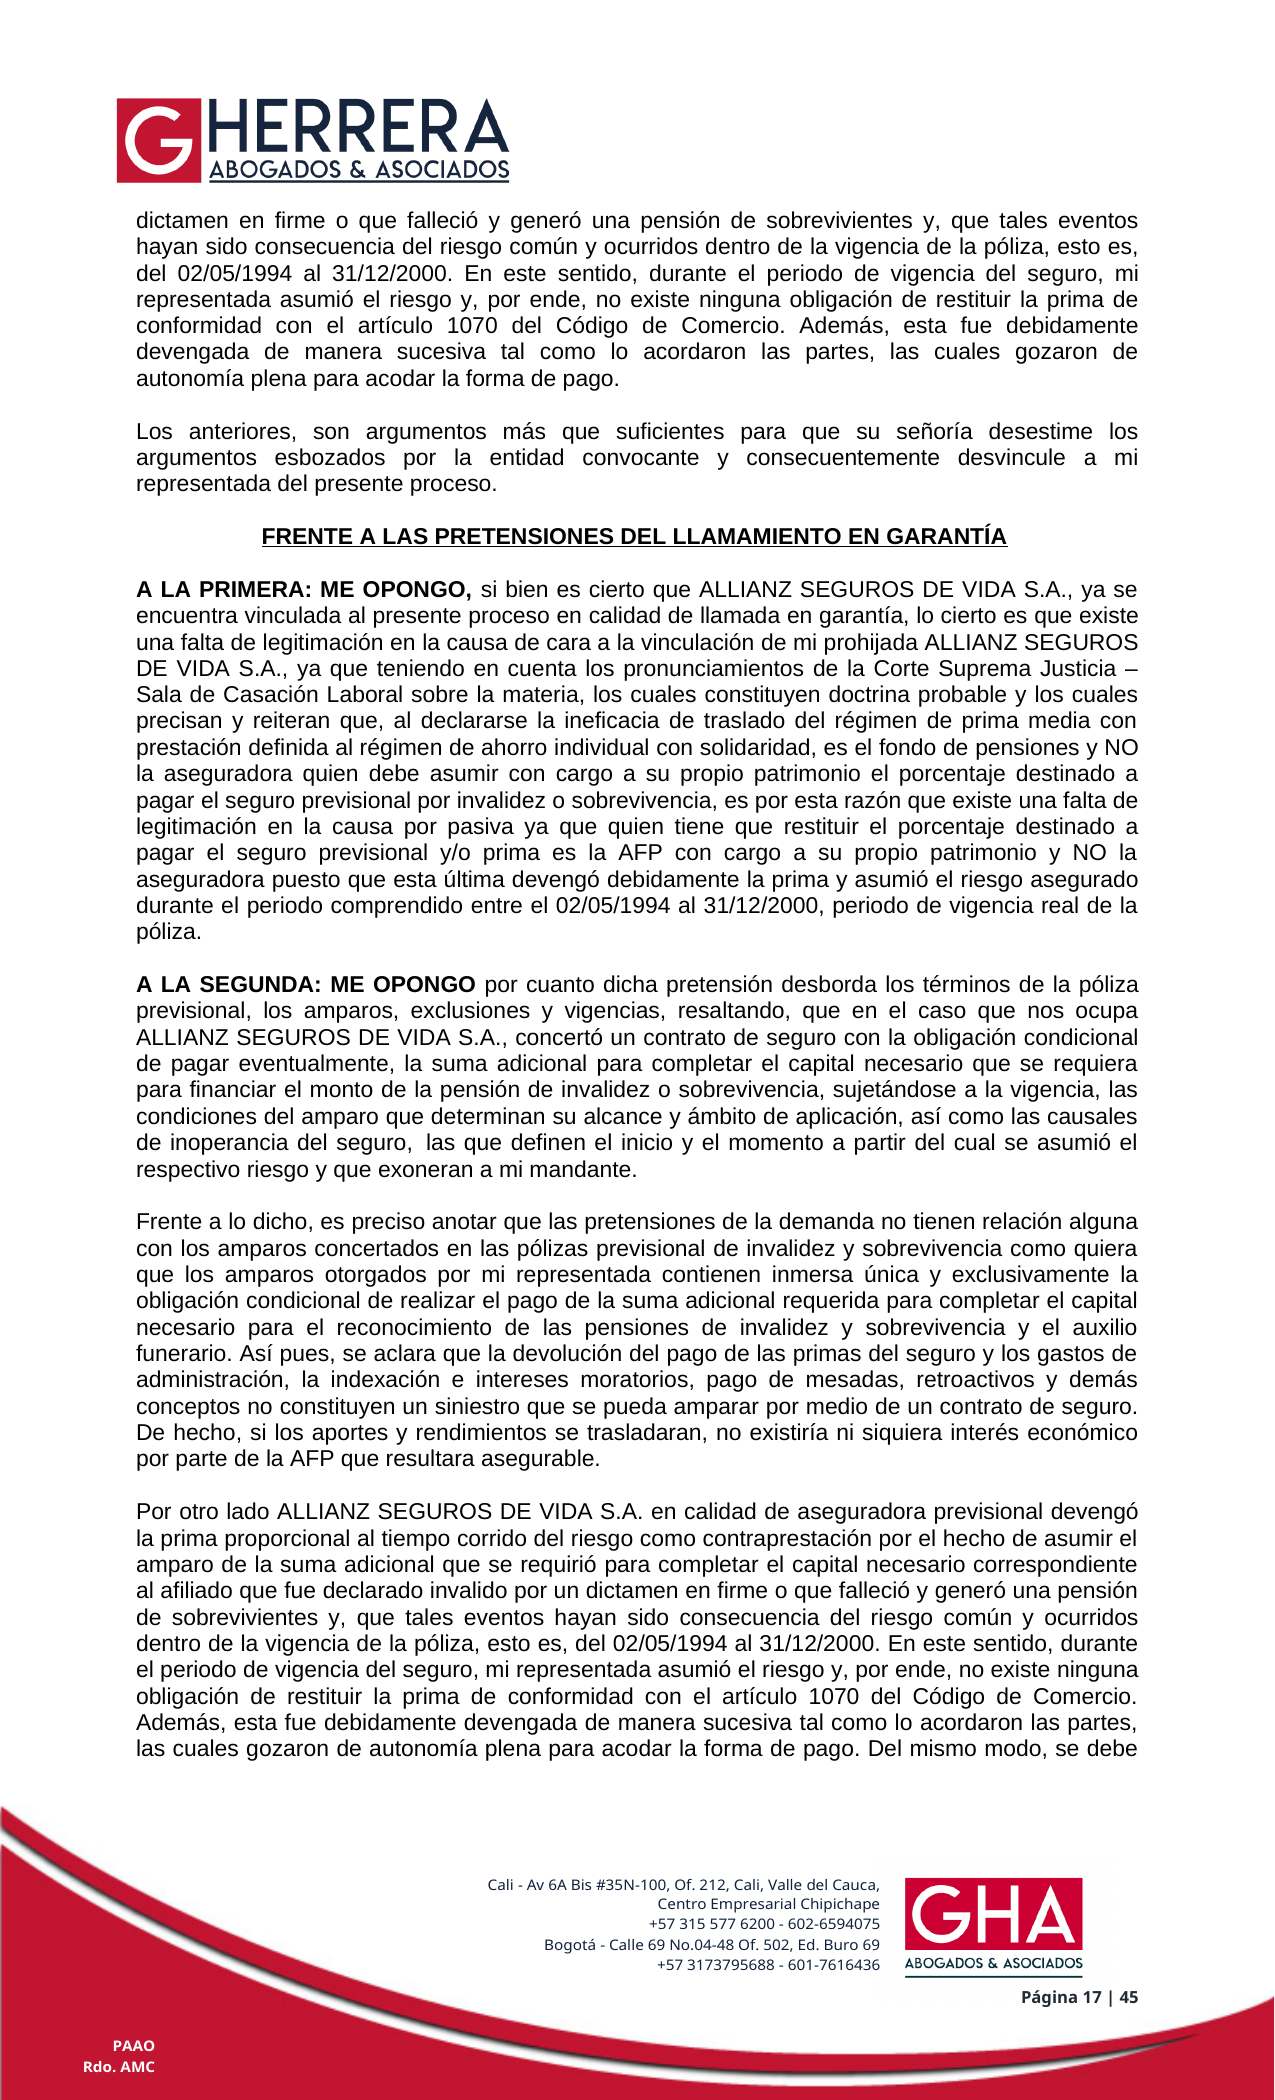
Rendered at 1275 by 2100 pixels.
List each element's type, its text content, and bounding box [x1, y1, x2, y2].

picture [96, 75, 529, 206]
text A LA SEGUNDA: ME OPONGO por cuanto dicha pretensión desborda los términos de la póliza previsional, los amparos, exclusiones y vigencias, resaltando, que en el caso que nos ocupa ALLIANZ SEGUROS DE VIDA S.A., concertó un contrato de seguro con la obligación condicional de pagar eventualmente, la suma adicional para completar el capital necesario que se requiera para financiar el monto de la pensión de invalidez o sobrevivencia, sujetándose a la vigencia, las condiciones del amparo que determinan su alcance y ámbito de aplicación, así como las causales de inoperancia del seguro, las que definen el inicio y el momento a partir del cual se asumió el respectivo riesgo y que exoneran a mi mandante. [136, 971, 1139, 1182]
text Frente a lo dicho, es preciso anotar que las pretensiones de la demanda no tienen relación alguna con los amparos concertados en las pólizas previsional de invalidez y sobrevivencia como quiera que los amparos otorgados por mi representada contienen inmersa única y exclusivamente la obligación condicional de realizar el pago de la suma adicional requerida para completar el capital necesario para el reconocimiento de las pensiones de invalidez y sobrevivencia y el auxilio funerario. Así pues, se aclara que la devolución del pago de las primas del seguro y los gastos de administración, la indexación e intereses moratorios, pago de mesadas, retroactivos y demás conceptos no constituyen un siniestro que se pueda amparar por medio de un contrato de seguro. De hecho, si los aportes y rendimientos se trasladaran, no existiría ni siquiera interés económico por parte de la AFP que resultara asegurable. [136, 1208, 1139, 1472]
text Los anteriores, son argumentos más que suficientes para que su señoría desestime los argumentos esbozados por la entidad convocante y consecuentemente desvincule a mi representada del presente proceso. [136, 418, 1139, 497]
text FRENTE A LAS PRETENSIONES DEL LLAMAMIENTO EN GARANTÍA [136, 523, 1139, 549]
text A LA PRIMERA: ME OPONGO, si bien es cierto que ALLIANZ SEGUROS DE VIDA S.A., ya se encuentra vinculada al presente proceso en calidad de llamada en garantía, lo cierto es que existe una falta de legitimación en la causa de cara a la vinculación de mi prohijada ALLIANZ SEGUROS DE VIDA S.A., ya que teniendo en cuenta los pronunciamientos de la Corte Suprema Justicia – Sala de Casación Laboral sobre la materia, los cuales constituyen doctrina probable y los cuales precisan y reiteran que, al declararse la ineficacia de traslado del régimen de prima media con prestación definida al régimen de ahorro individual con solidaridad, es el fondo de pensiones y NO la aseguradora quien debe asumir con cargo a su propio patrimonio el porcentaje destinado a pagar el seguro previsional por invalidez o sobrevivencia, es por esta razón que existe una falta de legitimación en la causa por pasiva ya que quien tiene que restituir el porcentaje destinado a pagar el seguro previsional y/o prima es la AFP con cargo a su propio patrimonio y NO la aseguradora puesto que esta última devengó debidamente la prima y asumió el riesgo asegurado durante el periodo comprendido entre el 02/05/1994 al 31/12/2000, periodo de vigencia real de la póliza. [136, 576, 1139, 945]
picture [0, 1793, 1275, 2100]
